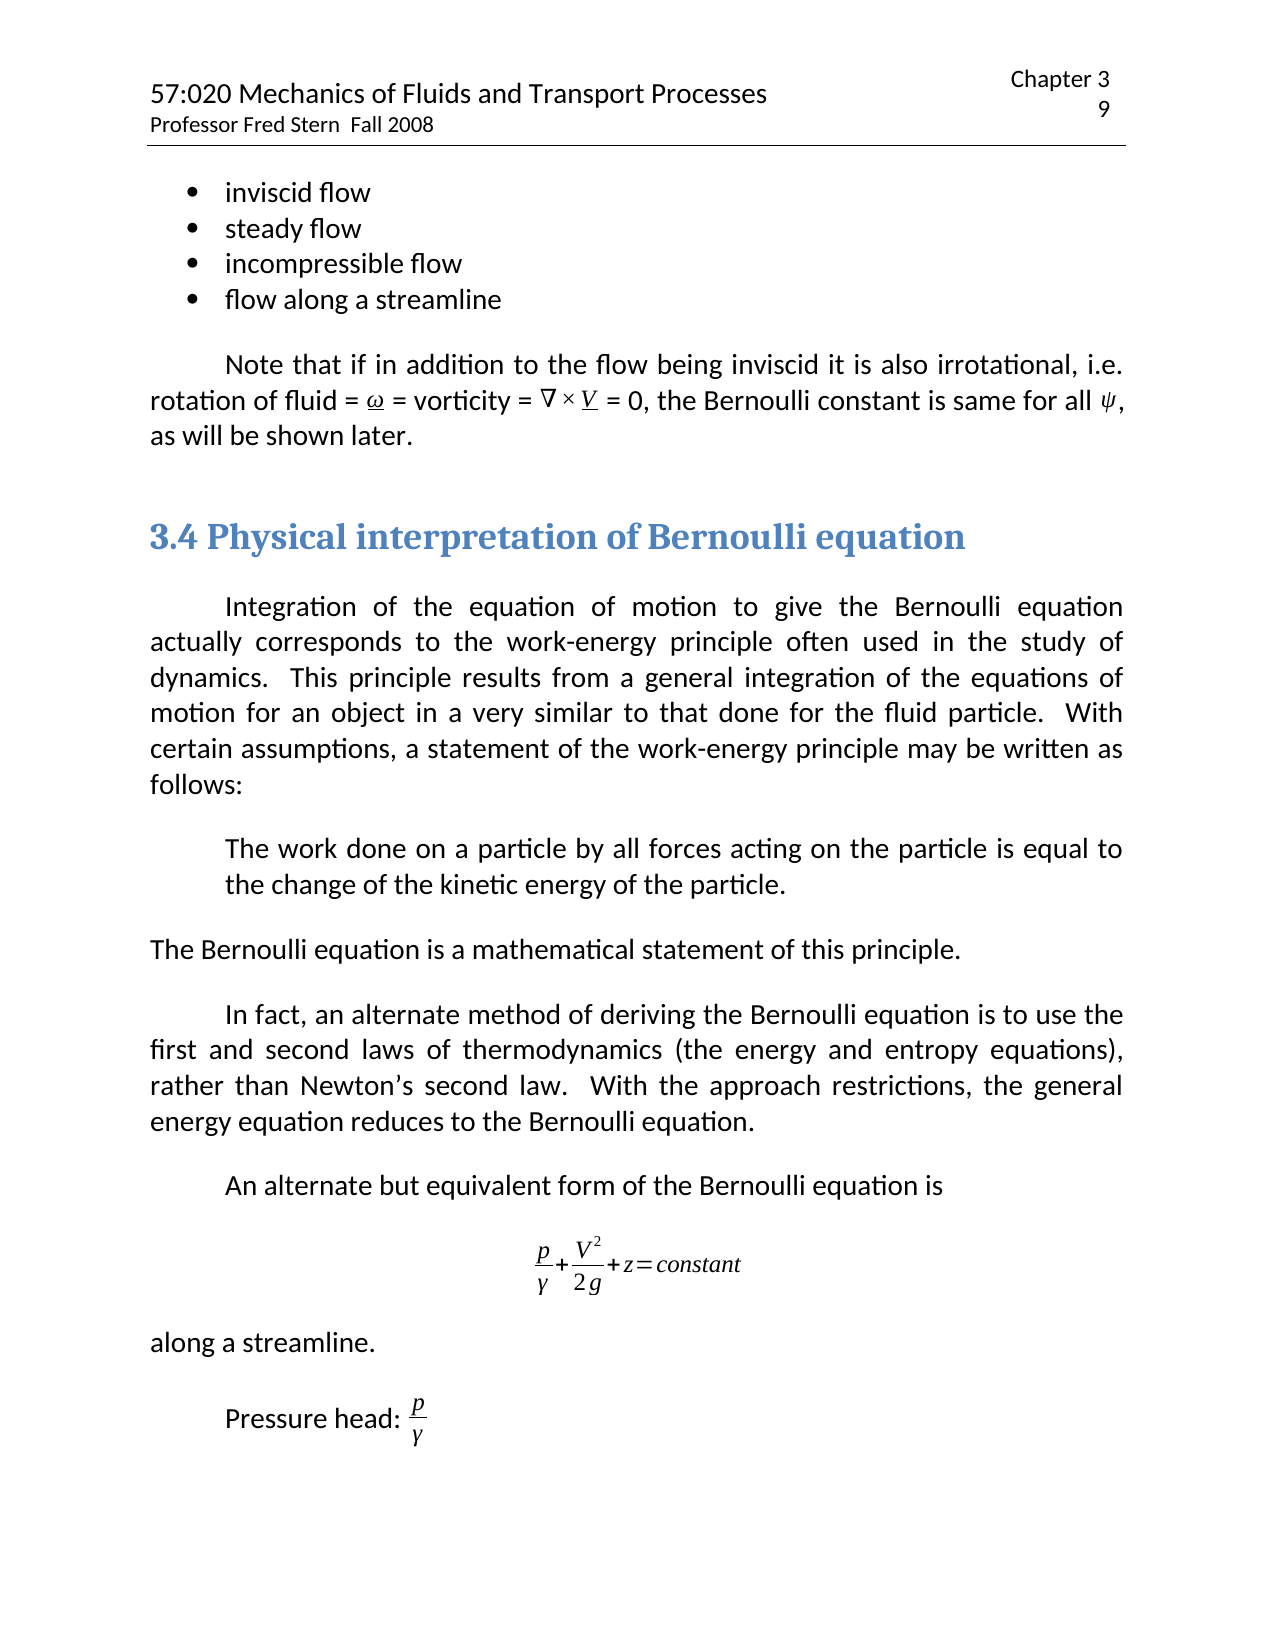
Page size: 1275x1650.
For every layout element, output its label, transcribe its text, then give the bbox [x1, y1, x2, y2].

subtitle 3.4 Physical interpretation of Bernoulli equation [150, 515, 1125, 558]
text In fact, an alternate method of deriving the Bernoulli equation is to use the first and second laws of thermodynamics (the energy and entropy equations), rather than Newton’s second law. With the approach restrictions, the general energy equation reduces to the Bernoulli equation. [150, 996, 1125, 1138]
list incompressible flow [187, 246, 1125, 281]
text The Bernoulli equation is a mathematical statement of this principle. [150, 931, 1125, 967]
list inviscid flow [187, 174, 1125, 210]
text The work done on a particle by all forces acting on the particle is equal to the change of the kinetic energy of the particle. [225, 831, 1125, 902]
text Integration of the equation of motion to give the Bernoulli equation actually corresponds to the work-energy principle often used in the study of dynamics. This principle results from a general integration of the equations of motion for an object in a very similar to that done for the fluid particle. With certain assumptions, a statement of the work-energy principle may be written as follows: [150, 588, 1125, 801]
list steady flow [187, 210, 1125, 246]
text along a streamline. [150, 1324, 1125, 1359]
list flow along a streamline [187, 281, 1125, 317]
text Pressure head: [150, 1389, 1125, 1448]
text Note that if in addition to the flow being inviscid it is also irrotational, i.e. rotation of fluid = = vorticity = = 0, the Bernoulli constant is same for all , as will be shown later. [150, 346, 1125, 453]
text An alternate but equivalent form of the Bernoulli equation is [150, 1167, 1125, 1203]
